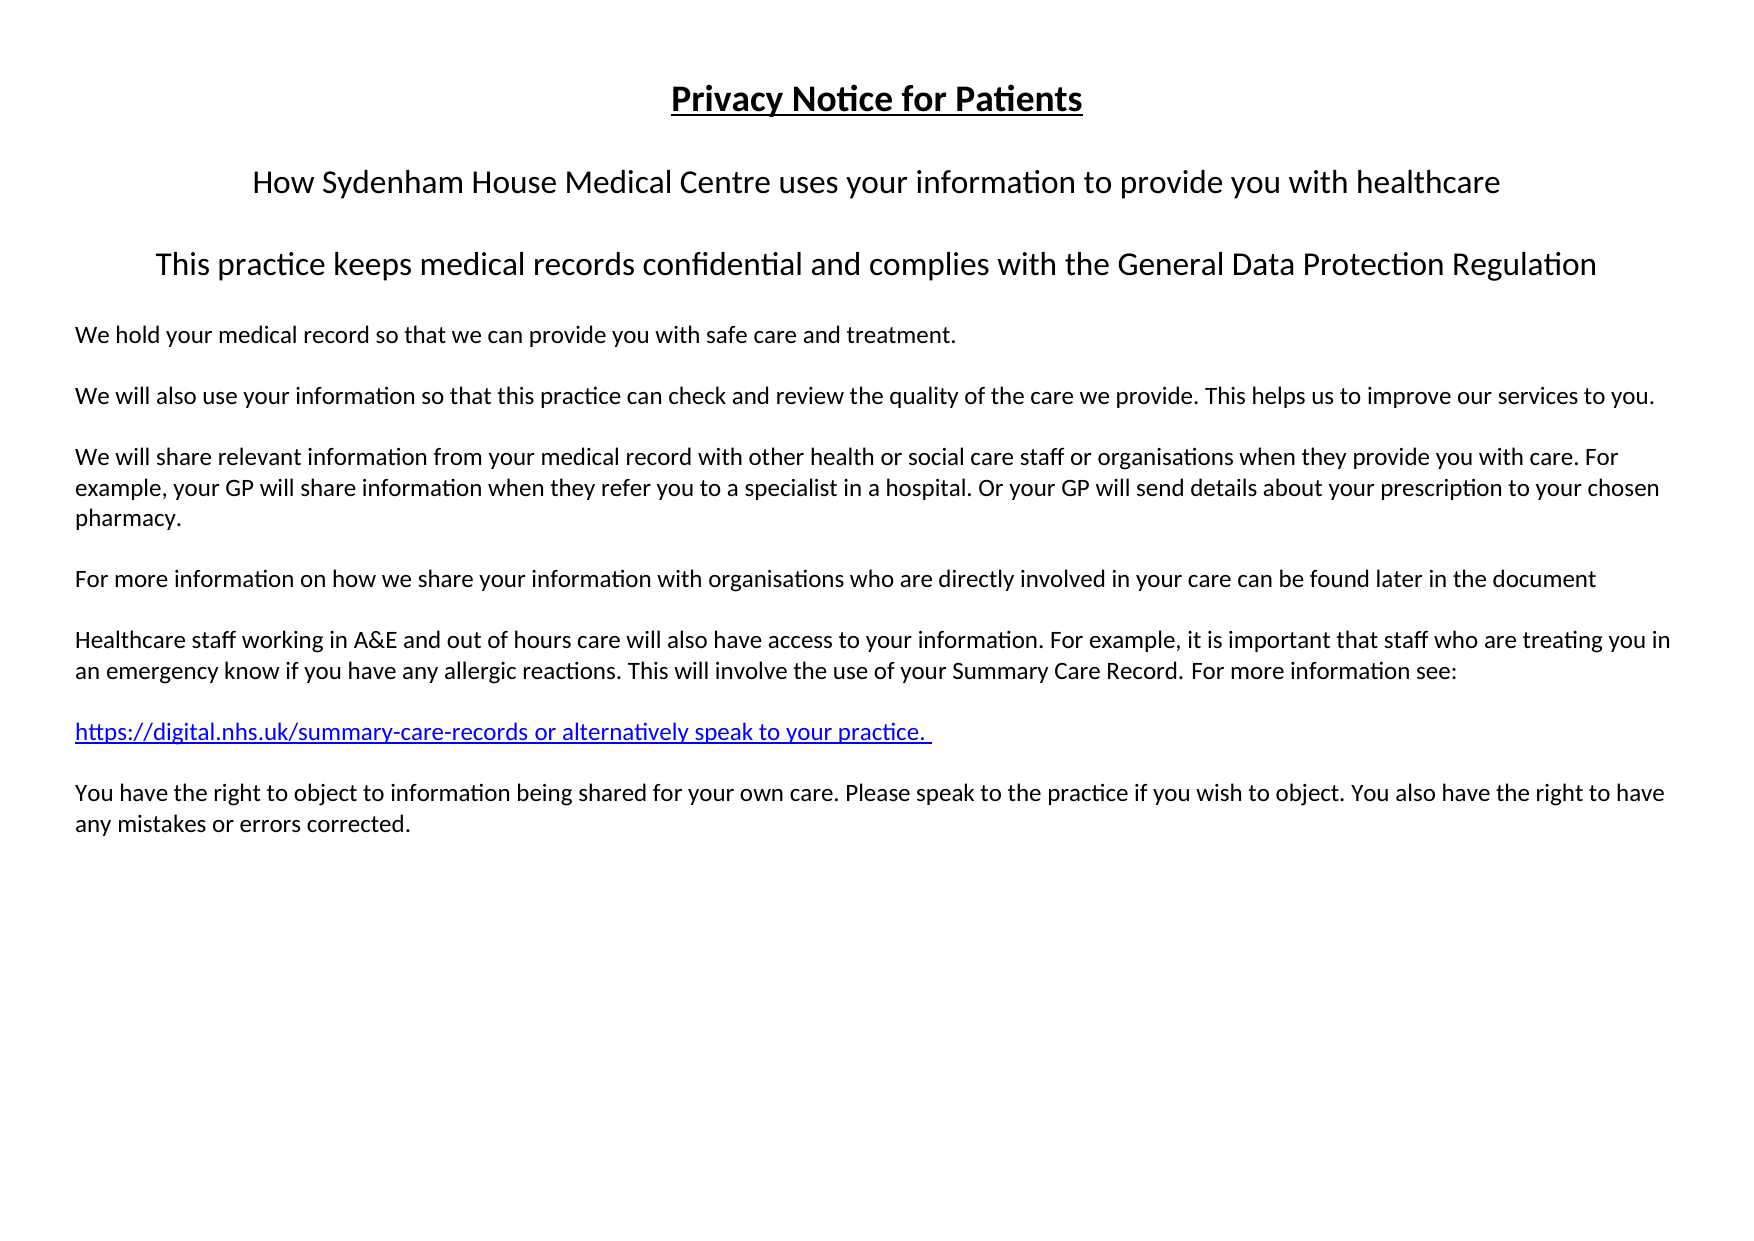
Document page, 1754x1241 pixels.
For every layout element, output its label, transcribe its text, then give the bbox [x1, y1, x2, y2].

text You have the right to object to information being shared for your own care. Please speak to the practice if you wish to object. You also have the right to have any mistakes or errors corrected. [75, 777, 1679, 838]
text This practice keeps medical records confidential and complies with the General Data Protection Regulation [75, 243, 1679, 284]
text We hold your medical record so that we can provide you with safe care and treatment. [75, 319, 1679, 350]
text We will share relevant information from your medical record with other health or social care staff or organisations when they provide you with care. For example, your GP will share information when they refer you to a specialist in a hospital. Or your GP will send details about your prescription to your chosen pharmacy. [75, 441, 1679, 533]
text For more information on how we share your information with organisations who are directly involved in your care can be found later in the document [75, 563, 1679, 594]
text https://digital.nhs.uk/summary-care-records or alternatively speak to your practice. [75, 716, 1679, 747]
text Privacy Notice for Patients [75, 75, 1679, 121]
text Healthcare staff working in A&E and out of hours care will also have access to your information. For example, it is important that staff who are treating you in an emergency know if you have any allergic reactions. This will involve the use of your Summary Care Record. For more information see: [75, 624, 1679, 686]
text We will also use your information so that this practice can check and review the quality of the care we provide. This helps us to improve our services to you. [75, 380, 1679, 411]
text How Sydenham House Medical Centre uses your information to provide you with healthcare [75, 162, 1679, 202]
